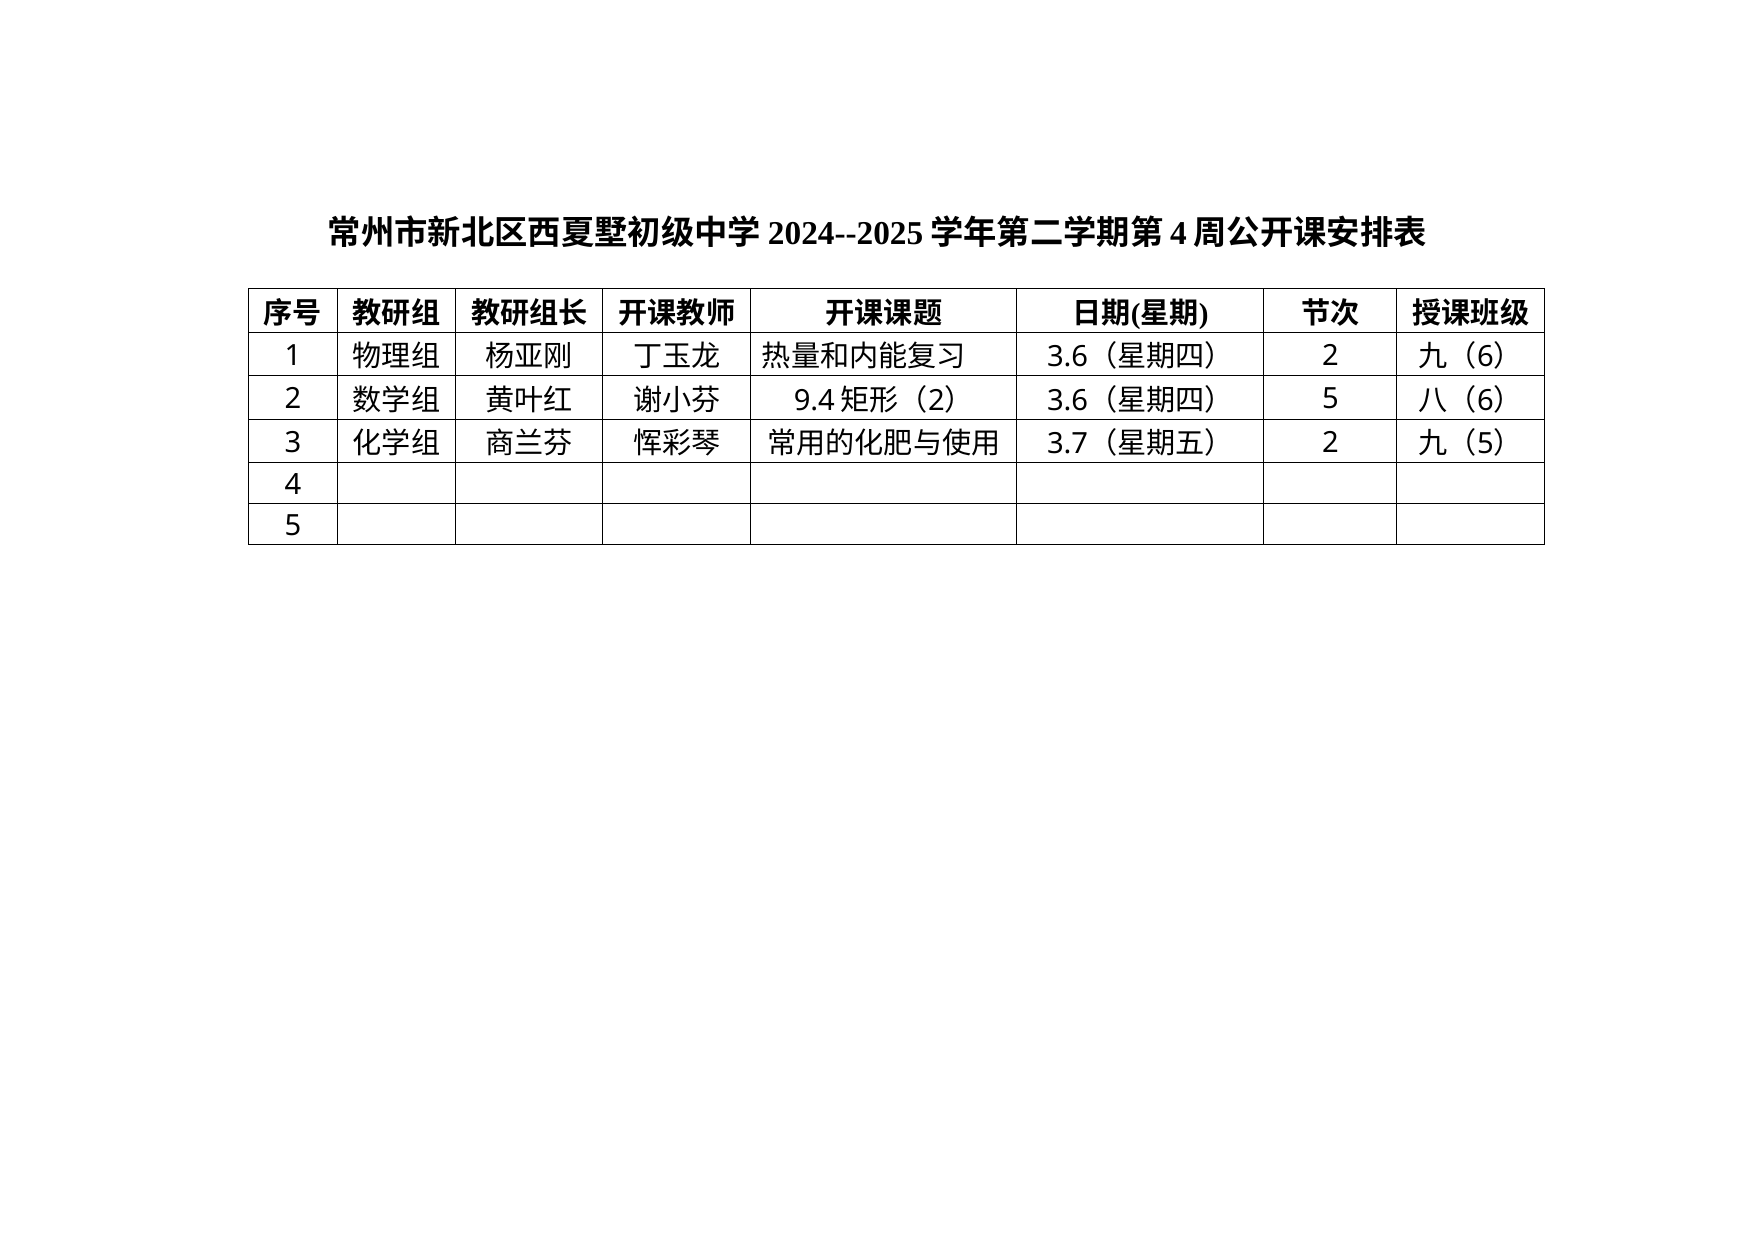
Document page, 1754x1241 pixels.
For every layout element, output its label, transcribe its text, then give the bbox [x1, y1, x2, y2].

table_cell 3.6（星期四） [1017, 376, 1263, 418]
table_cell 3.7（星期五） [1017, 420, 1263, 462]
table_cell 常用的化肥与使用 [751, 420, 1016, 462]
table_cell [751, 463, 1016, 503]
table_cell [603, 504, 750, 543]
table_cell 3.6（星期四） [1017, 333, 1263, 375]
table_cell 9.4矩形（2） [751, 376, 1016, 418]
table_header 教研组 [338, 289, 455, 332]
table_cell [1017, 504, 1263, 543]
table_cell [338, 504, 455, 543]
table_cell 2 [249, 376, 337, 418]
table_cell 物理组 [338, 333, 455, 375]
table_cell 3 [249, 420, 337, 462]
table_cell 热量和内能复习 [751, 333, 1016, 375]
table_cell [1264, 463, 1396, 503]
table_cell 黄叶红 [456, 376, 602, 418]
table_cell 5 [1264, 376, 1396, 418]
table_header 授课班级 [1397, 289, 1544, 332]
table_cell 谢小芬 [603, 376, 750, 418]
table_cell [603, 463, 750, 503]
table_cell 5 [249, 504, 337, 543]
table_cell 化学组 [338, 420, 455, 462]
table_cell [456, 463, 602, 503]
table_cell 数学组 [338, 376, 455, 418]
table_header 开课课题 [751, 289, 1016, 332]
table_cell [1017, 463, 1263, 503]
table_cell 恽彩琴 [603, 420, 750, 462]
table_cell 商兰芬 [456, 420, 602, 462]
table_cell 丁玉龙 [603, 333, 750, 375]
table_header 教研组长 [456, 289, 602, 332]
table_cell [1397, 504, 1544, 543]
table_cell 1 [249, 333, 337, 375]
table_cell [338, 463, 455, 503]
table_cell 2 [1264, 333, 1396, 375]
table_cell [456, 504, 602, 543]
table_cell [1264, 504, 1396, 543]
table_cell 九（6） [1397, 333, 1544, 375]
table_cell 九（5） [1397, 420, 1544, 462]
table_header 节次 [1264, 289, 1396, 332]
table_header 日期(星期) [1017, 289, 1263, 332]
table_cell [1397, 463, 1544, 503]
table_header 序号 [249, 289, 337, 332]
table_cell 杨亚刚 [456, 333, 602, 375]
table_cell 2 [1264, 420, 1396, 462]
table_cell 八（6） [1397, 376, 1544, 418]
table_cell 4 [249, 463, 337, 503]
table_header 开课教师 [603, 289, 750, 332]
table_cell [751, 504, 1016, 543]
text 常州市新北区西夏墅初级中学2024--2025学年第二学期第4周公开课安排表 [150, 198, 1604, 263]
